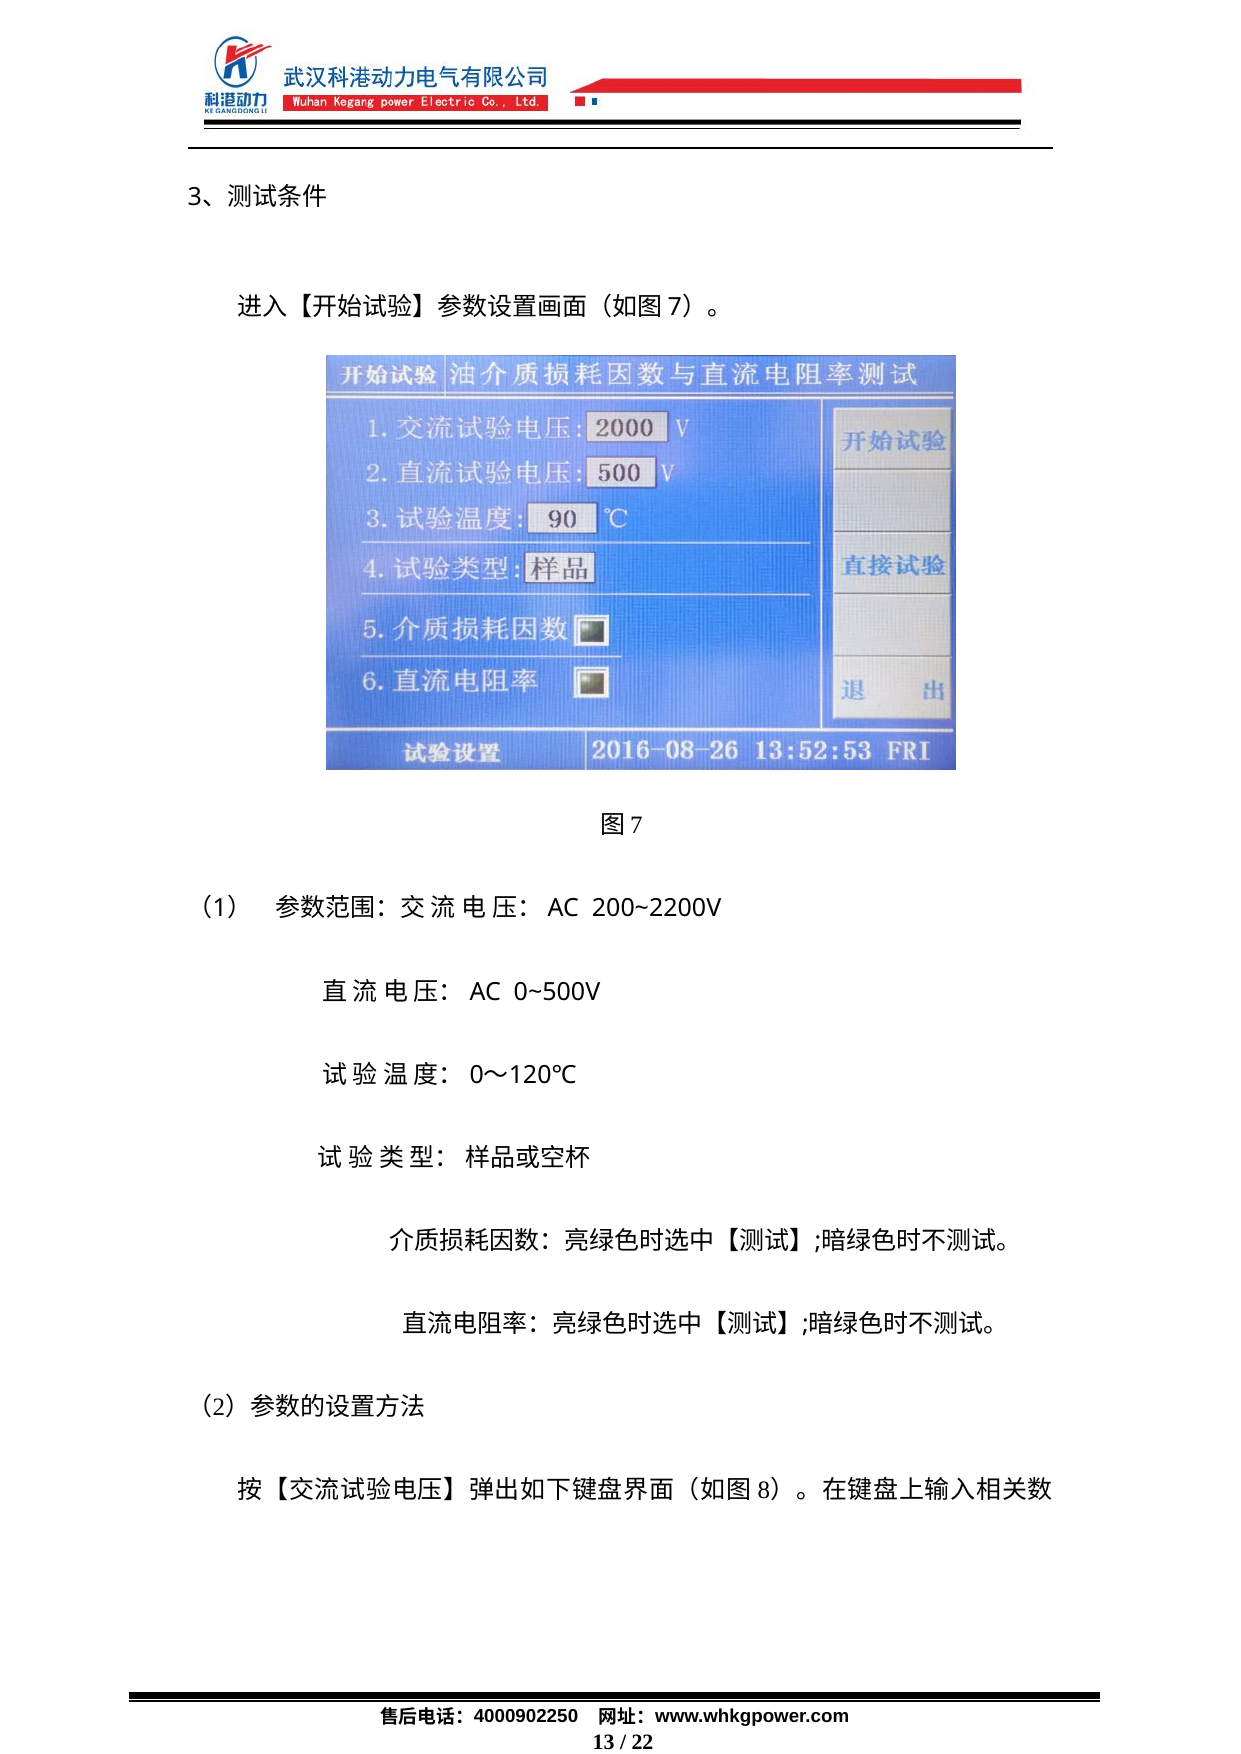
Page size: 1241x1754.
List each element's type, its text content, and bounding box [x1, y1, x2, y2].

text 按【交流试验电压】弹出如下键盘界面（如图8）。在键盘上输入相关数据即可。超出范围不能输入。 [187, 1455, 1053, 1520]
text 介质损耗因数：亮绿色时选中【测试】;暗绿色时不测试。 [187, 1206, 1053, 1271]
text 直流电阻率：亮绿色时选中【测试】;暗绿色时不测试。 [187, 1289, 1053, 1354]
list 参数范围：交 流 电 压： AC 200~2200V [187, 873, 1053, 938]
text 图7 [187, 790, 1053, 855]
text 试 验 温 度： 0～120℃ [187, 1040, 1053, 1105]
picture [326, 355, 956, 770]
text 进入【开始试验】参数设置画面（如图7）。 [187, 272, 1053, 337]
text 试 验 类 型： 样品或空杯 [187, 1123, 1053, 1188]
picture [187, 0, 1053, 146]
text （2）参数的设置方法 [187, 1372, 1053, 1437]
text 直 流 电 压： AC 0~500V [187, 957, 1053, 1022]
subtitle 3、测试条件 [187, 162, 1053, 227]
